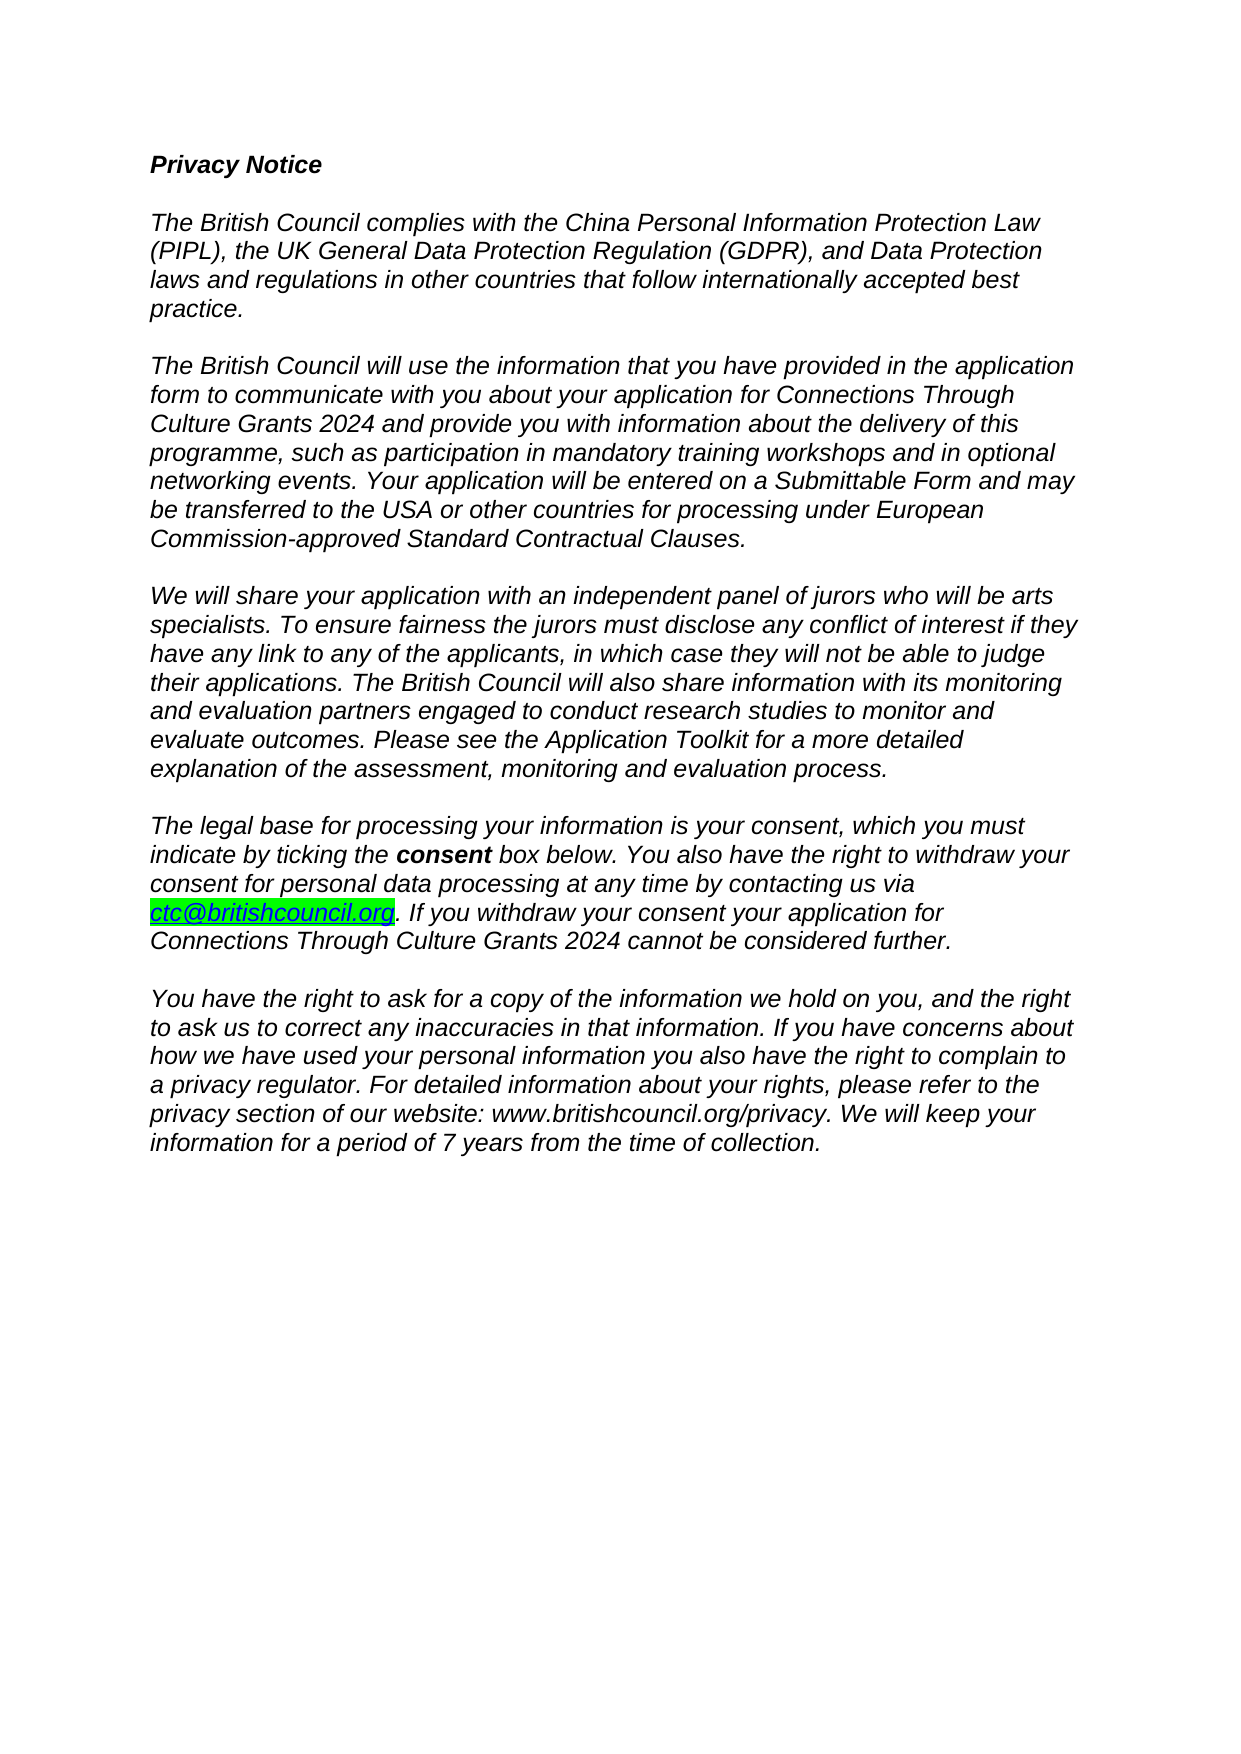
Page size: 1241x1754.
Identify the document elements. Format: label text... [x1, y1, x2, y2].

text Privacy Notice [150, 150, 1090, 179]
text The legal base for processing your information is your consent, which you must indicate by ticking the consent box below. You also have the right to withdraw your consent for personal data processing at any time by contacting us via ctc@britishcouncil.org. If you withdraw your consent your application for Connections Through Culture Grants 2024 cannot be considered further. [150, 811, 1090, 955]
text We will share your application with an independent panel of jurors who will be arts specialists. To ensure fairness the jurors must disclose any conflict of interest if they have any link to any of the applicants, in which case they will not be able to judge their applications. The British Council will also share information with its monitoring and evaluation partners engaged to conduct research studies to monitor and evaluate outcomes. Please see the Application Toolkit for a more detailed explanation of the assessment, monitoring and evaluation process. [150, 581, 1090, 782]
text The British Council complies with the China Personal Information Protection Law (PIPL), the UK General Data Protection Regulation (GDPR), and Data Protection laws and regulations in other countries that follow internationally accepted best practice. [150, 207, 1090, 322]
text You have the right to ask for a copy of the information we hold on you, and the right to ask us to correct any inaccuracies in that information. If you have concerns about how we have used your personal information you also have the right to complain to a privacy regulator. For detailed information about your rights, please refer to the privacy section of our website: www.britishcouncil.org/privacy. We will keep your information for a period of 7 years from the time of collection. [150, 984, 1090, 1156]
text The British Council will use the information that you have provided in the application form to communicate with you about your application for Connections Through Culture Grants 2024 and provide you with information about the delivery of this programme, such as participation in mandatory training workshops and in optional networking events. Your application will be entered on a Submittable Form and may be transferred to the USA or other countries for processing under European Commission-approved Standard Contractual Clauses. [150, 351, 1090, 552]
